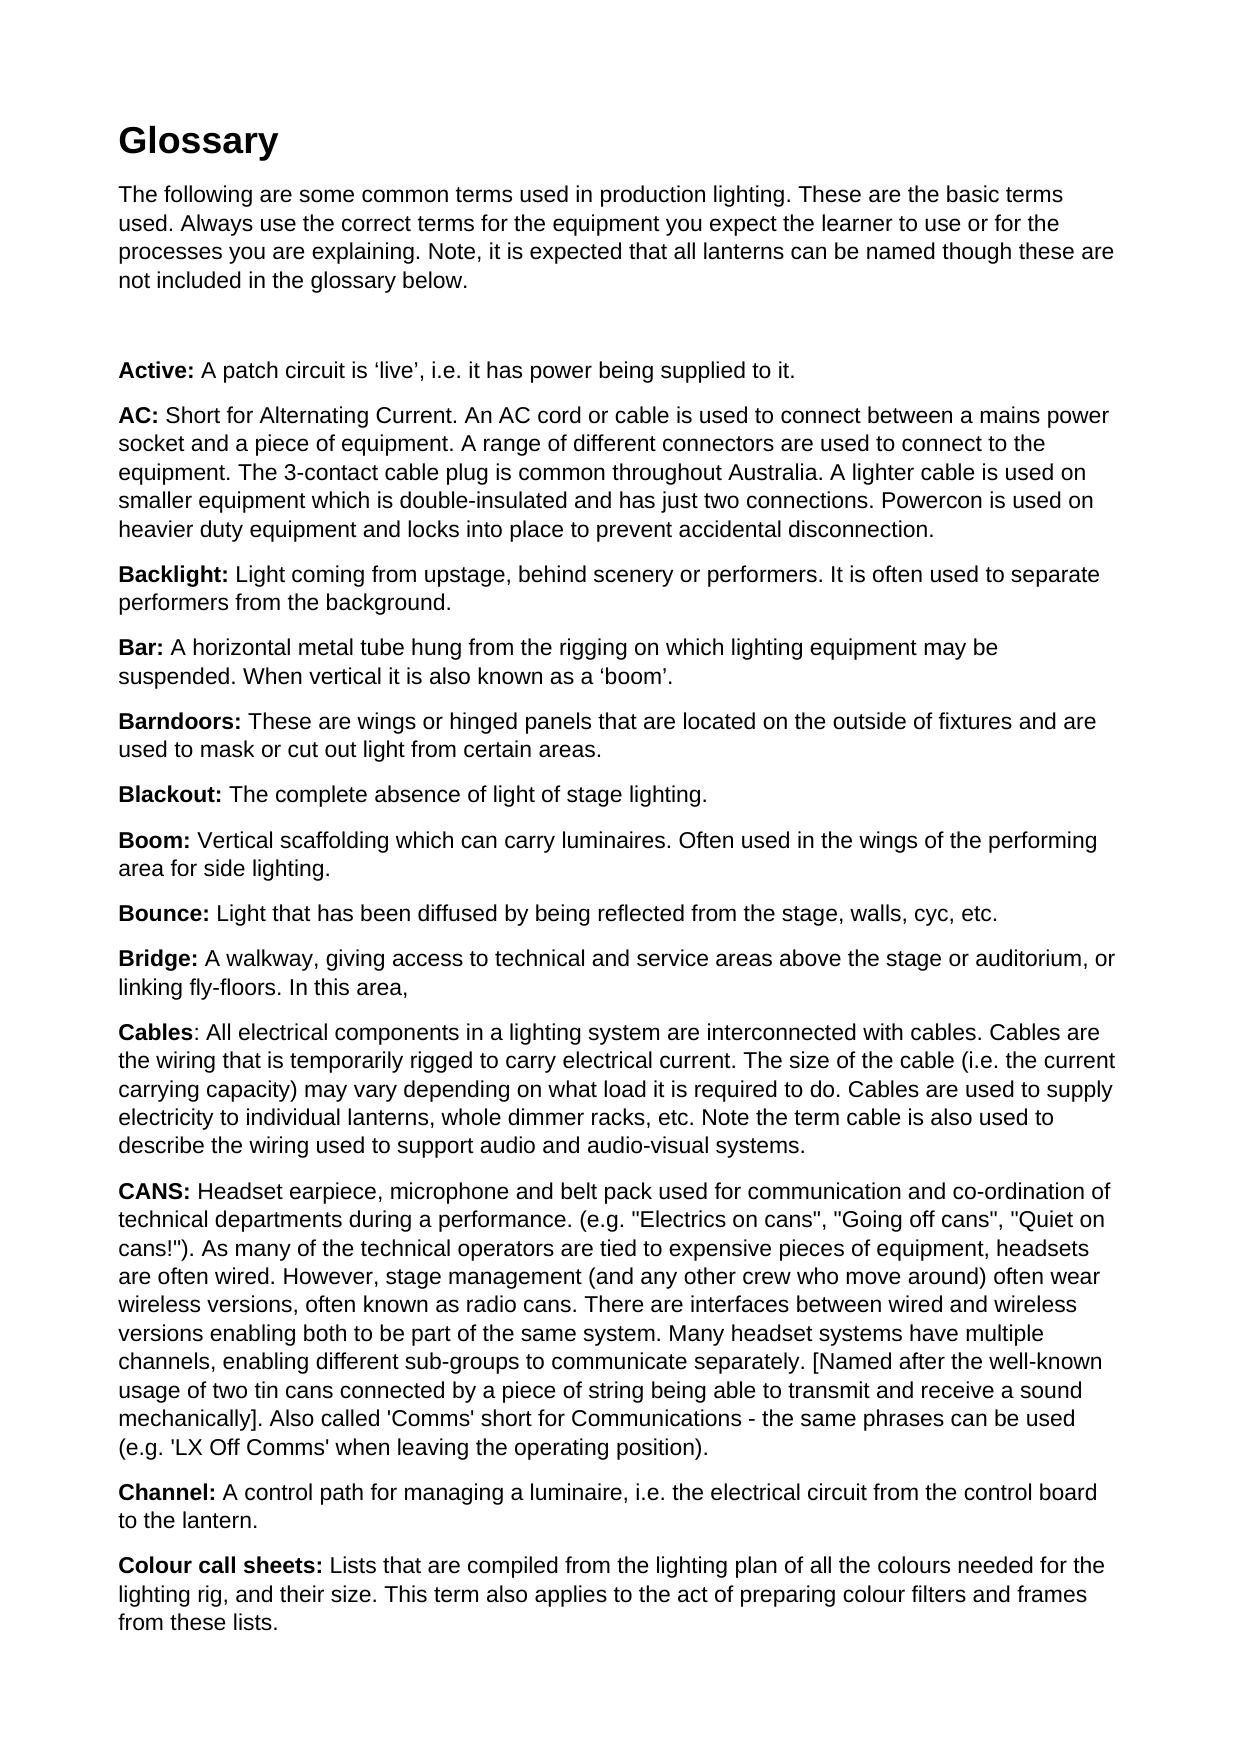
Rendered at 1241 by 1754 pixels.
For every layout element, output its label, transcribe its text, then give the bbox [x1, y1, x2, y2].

text Backlight: Light coming from upstage, behind scenery or performers. It is often used to separate performers from the background. [118, 561, 1122, 616]
text The following are some common terms used in production lighting. These are the basic terms used. Always use the correct terms for the equipment you expect the learner to use or for the processes you are explaining. Note, it is expected that all lanterns can be named though these are not included in the glossary below. [118, 181, 1122, 293]
text Glossary [118, 118, 1122, 161]
text Bar: A horizontal metal tube hung from the rigging on which lighting equipment may be suspended. When vertical it is also known as a ‘boom’. [118, 634, 1122, 689]
text Boom: Vertical scaffolding which can carry luminaires. Often used in the wings of the performing area for side lighting. [118, 827, 1122, 881]
text Colour call sheets: Lists that are compiled from the lighting plan of all the colours needed for the lighting rig, and their size. This term also applies to the act of preparing colour filters and frames from these lists. [118, 1552, 1122, 1635]
text Bridge: A walkway, giving access to technical and service areas above the stage or auditorium, or linking fly-floors. In this area, [118, 945, 1122, 1000]
text Bounce: Light that has been diffused by being reflected from the stage, walls, cyc, etc. [118, 900, 1122, 926]
text CANS: Headset earpiece, microphone and belt pack used for communication and co-ordination of technical departments during a performance. (e.g. "Electrics on cans", "Going off cans", "Quiet on cans!"). As many of the technical operators are tied to expensive pieces of equipment, headsets are often wired. However, stage management (and any other crew who move around) often wear wireless versions, often known as radio cans. There are interfaces between wired and wireless versions enabling both to be part of the same system. Many headset systems have multiple channels, enabling different sub-groups to communicate separately. [Named after the well-known usage of two tin cans connected by a piece of string being able to transmit and receive a sound mechanically]. Also called 'Comms' short for Communications - the same phrases can be used (e.g. 'LX Off Comms' when leaving the operating position). [118, 1178, 1122, 1460]
text Channel: A control path for managing a luminaire, i.e. the electrical circuit from the control board to the lantern. [118, 1479, 1122, 1533]
text AC: Short for Alternating Current. An AC cord or cable is used to connect between a mains power socket and a piece of equipment. A range of different connectors are used to connect to the equipment. The 3-contact cable plug is common throughout Australia. A lighter cable is used on smaller equipment which is double-insulated and has just two connections. Powercon is used on heavier duty equipment and locks into place to prevent accidental disconnection. [118, 402, 1122, 542]
text Barndoors: These are wings or hinged panels that are located on the outside of fixtures and are used to mask or cut out light from certain areas. [118, 708, 1122, 763]
text Active: A patch circuit is ‘live’, i.e. it has power being supplied to it. [118, 357, 1122, 383]
text Blackout: The complete absence of light of stage lighting. [118, 781, 1122, 808]
text Cables: All electrical components in a lighting system are interconnected with cables. Cables are the wiring that is temporarily rigged to carry electrical current. The size of the cable (i.e. the current carrying capacity) may vary depending on what load it is required to do. Cables are used to supply electricity to individual lanterns, whole dimmer racks, etc. Note the term cable is also used to describe the wiring used to support audio and audio-visual systems. [118, 1019, 1122, 1159]
